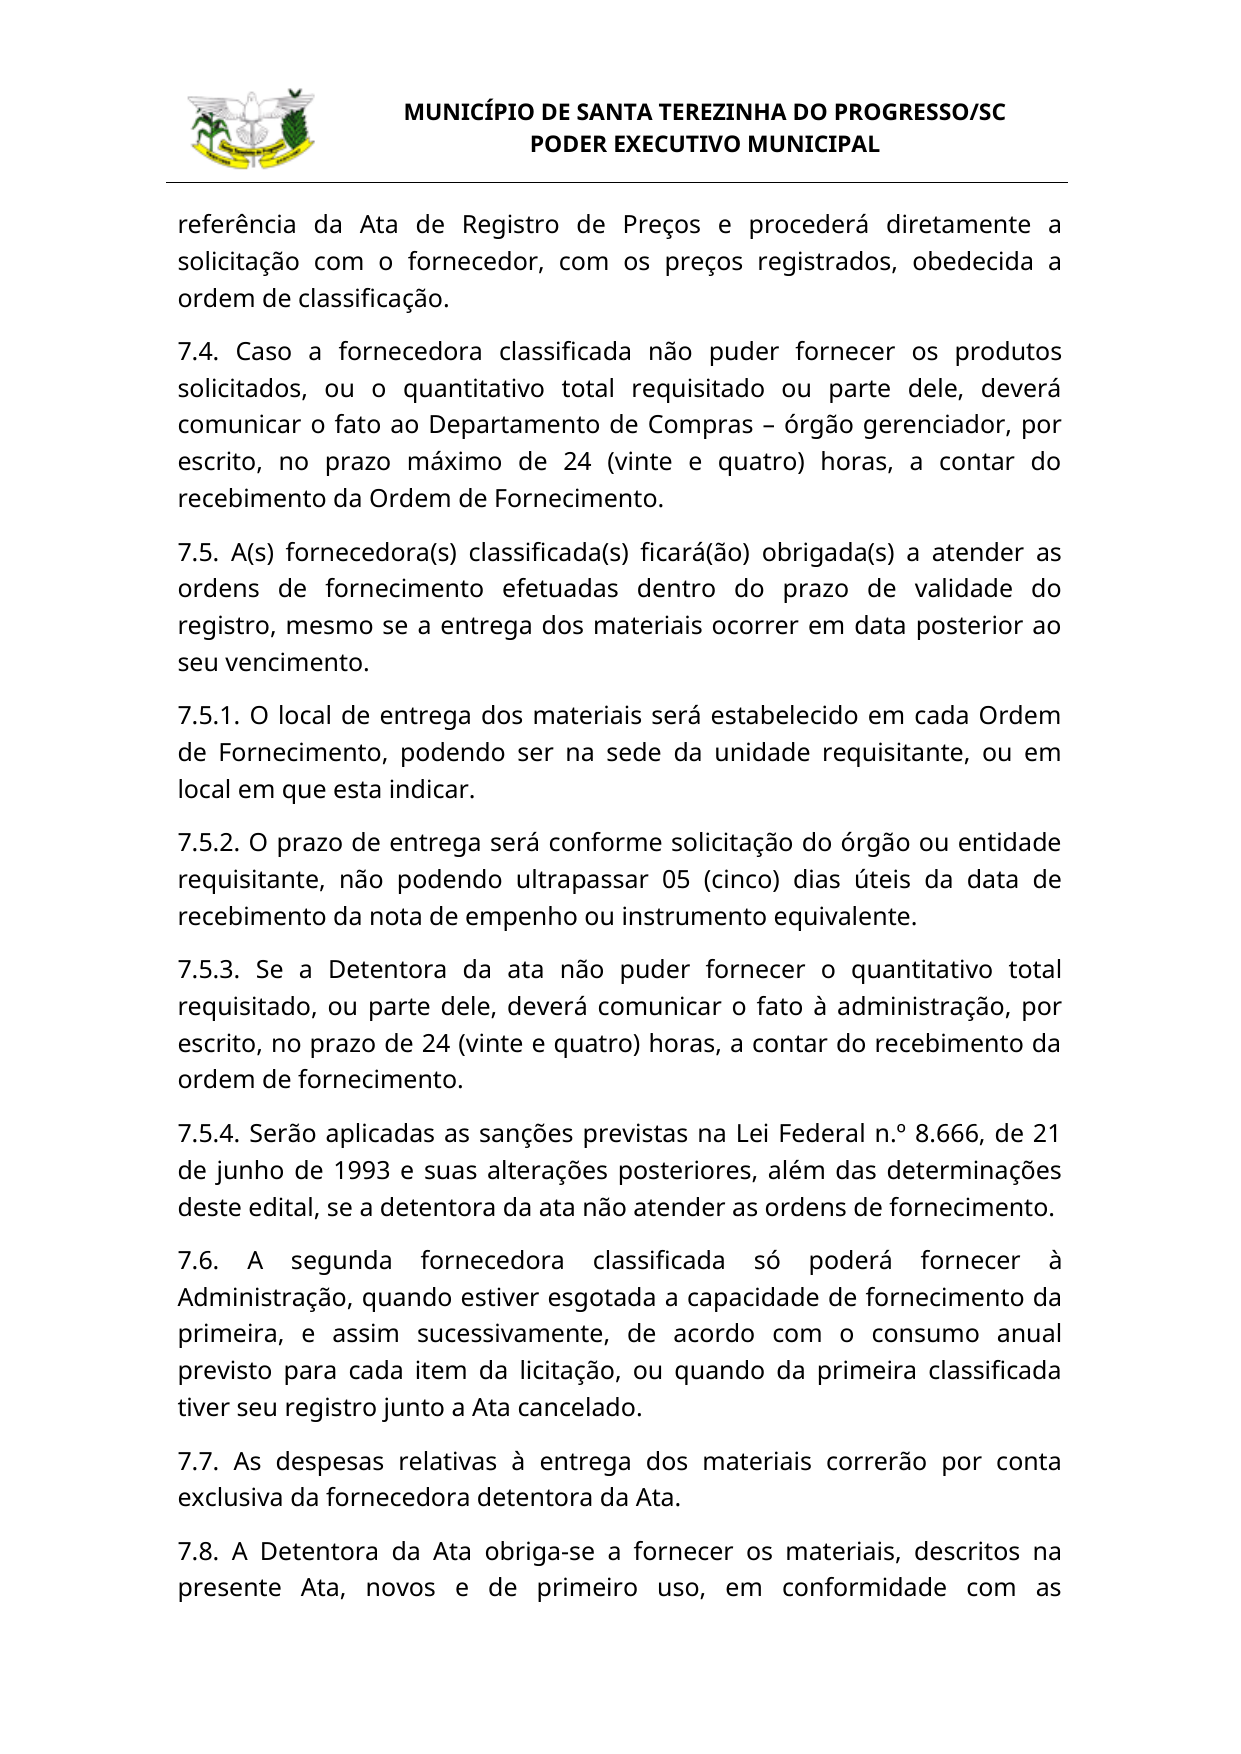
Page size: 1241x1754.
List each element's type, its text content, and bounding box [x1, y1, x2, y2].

text 7.5.3. Se a Detentora da ata não puder fornecer o quantitativo total requisitado, ou parte dele, deverá comunicar o fato à administração, por escrito, no prazo de 24 (vinte e quatro) horas, a contar do recebimento da ordem de fornecimento. [177, 952, 1063, 1096]
text 7.7. As despesas relativas à entrega dos materiais correrão por conta exclusiva da fornecedora detentora da Ata. [177, 1443, 1063, 1514]
text 7.4. Caso a fornecedora classificada não puder fornecer os produtos solicitados, ou o quantitativo total requisitado ou parte dele, deverá comunicar o fato ao Departamento de Compras – órgão gerenciador, por escrito, no prazo máximo de 24 (vinte e quatro) horas, a contar do recebimento da Ordem de Fornecimento. [177, 334, 1063, 515]
text 7.5. A(s) fornecedora(s) classificada(s) ficará(ão) obrigada(s) a atender as ordens de fornecimento efetuadas dentro do prazo de validade do registro, mesmo se a entrega dos materiais ocorrer em data posterior ao seu vencimento. [177, 534, 1063, 678]
text 7.5.1. O local de entrega dos materiais será estabelecido em cada Ordem de Fornecimento, podendo ser na sede da unidade requisitante, ou em local em que esta indicar. [177, 698, 1063, 806]
text 7.5.4. Serão aplicadas as sanções previstas na Lei Federal n.º 8.666, de 21 de junho de 1993 e suas alterações posteriores, além das determinações deste edital, se a detentora da ata não atender as ordens de fornecimento. [177, 1116, 1063, 1223]
text 7.6. A segunda fornecedora classificada só poderá fornecer à Administração, quando estiver esgotada a capacidade de fornecimento da primeira, e assim sucessivamente, de acordo com o consumo anual previsto para cada item da licitação, ou quando da primeira classificada tiver seu registro junto a Ata cancelado. [177, 1243, 1063, 1424]
text 7.5.2. O prazo de entrega será conforme solicitação do órgão ou entidade requisitante, não podendo ultrapassar 05 (cinco) dias úteis da data de recebimento da nota de empenho ou instrumento equivalente. [177, 825, 1063, 932]
picture [177, 73, 329, 182]
